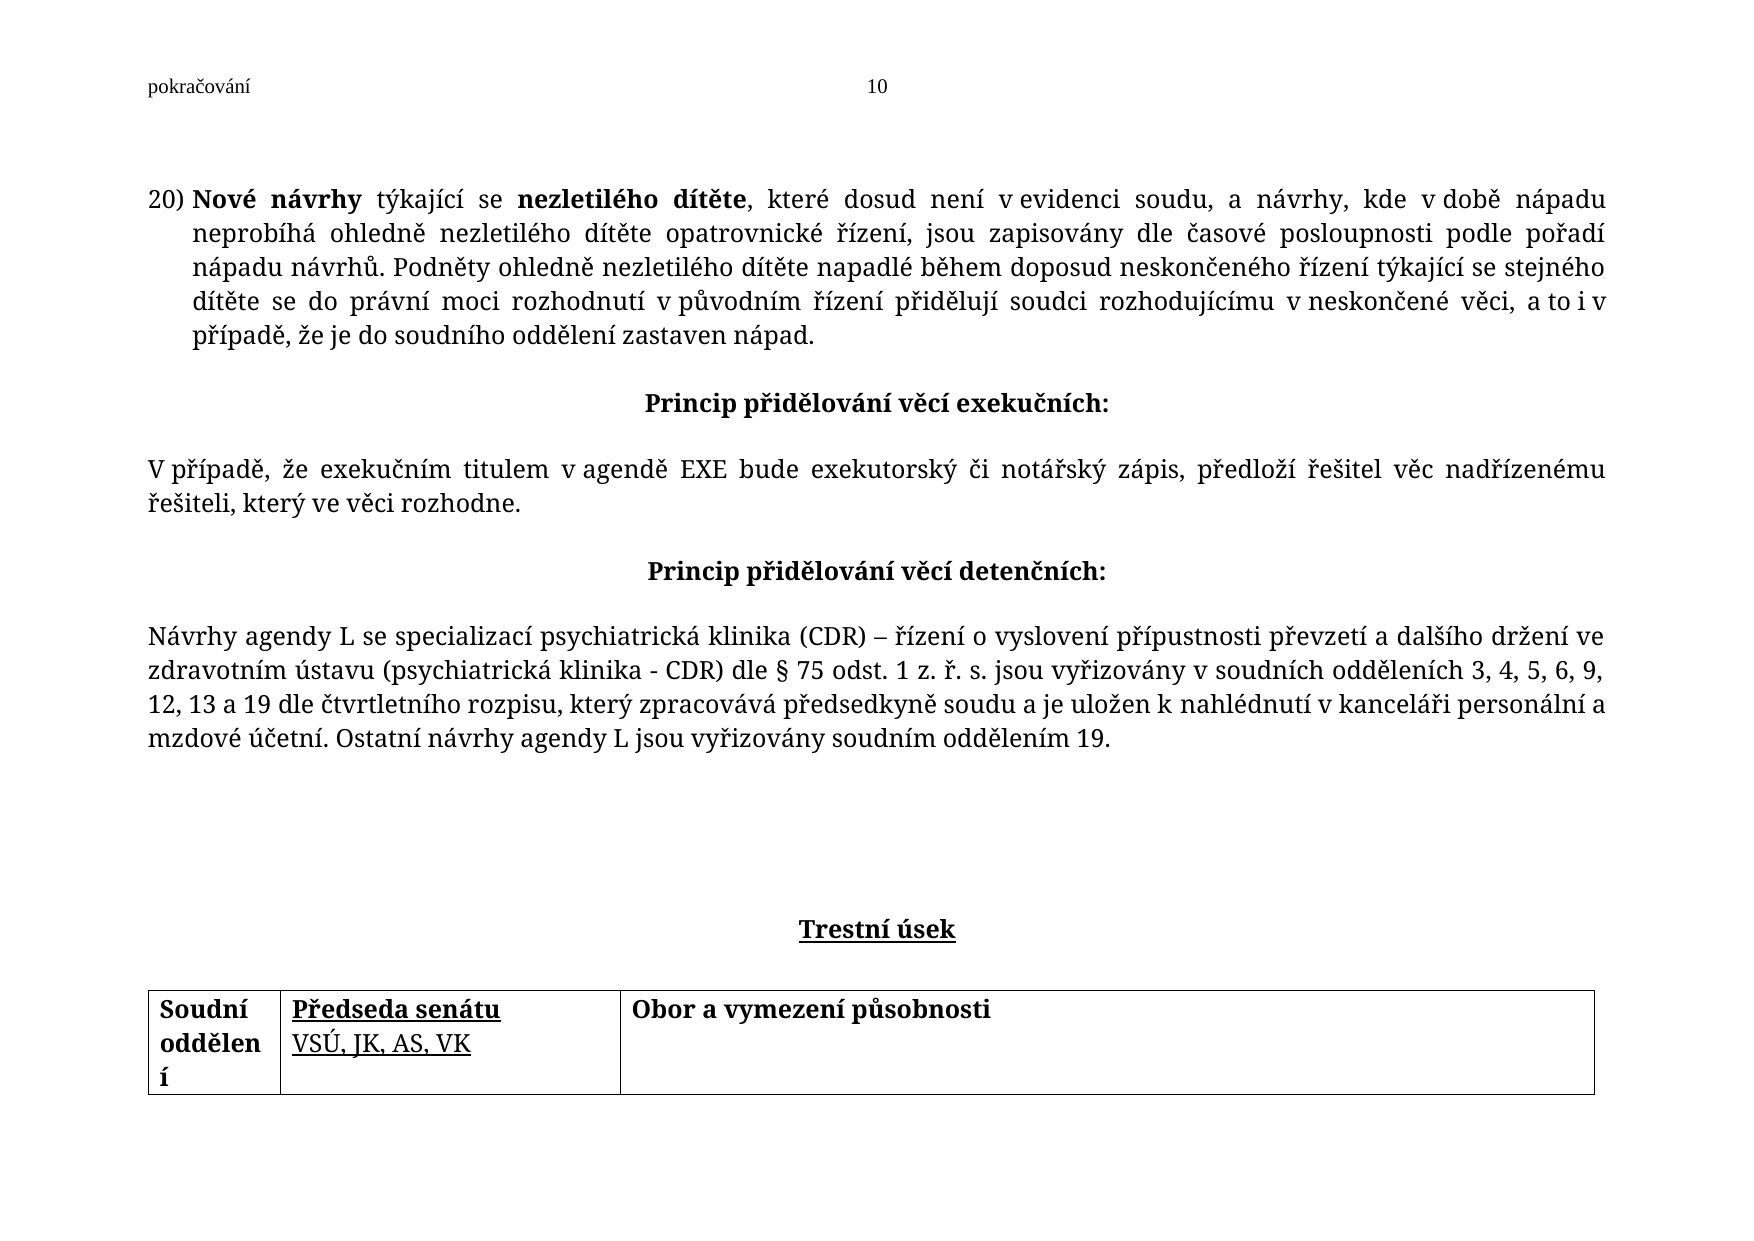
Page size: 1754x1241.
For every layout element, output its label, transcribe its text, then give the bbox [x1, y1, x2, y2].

text Návrhy agendy L se specializací psychiatrická klinika (CDR) – řízení o vyslovení přípustnosti převzetí a dalšího držení ve zdravotním ústavu (psychiatrická klinika - CDR) dle § 75 odst. 1 z. ř. s. jsou vyřizovány v soudních odděleních 3, 4, 5, 6, 9, 12, 13 a 19 dle čtvrtletního rozpisu, který zpracovává předsedkyně soudu a je uložen k nahlédnutí v kanceláři personální a mzdové účetní. Ostatní návrhy agendy L jsou vyřizovány soudním oddělením 19. [148, 619, 1606, 755]
text Princip přidělování věcí exekučních: [148, 386, 1606, 420]
list Nové návrhy týkající se nezletilého dítěte, které dosud není v evidenci soudu, a návrhy, kde v době nápadu neprobíhá ohledně nezletilého dítěte opatrovnické řízení, jsou zapisovány dle časové posloupnosti podle pořadí nápadu návrhů. Podněty ohledně nezletilého dítěte napadlé během doposud neskončeného řízení týkající se stejného dítěte se do právní moci rozhodnutí v původním řízení přidělují soudci rozhodujícímu v neskončené věci, a to i v případě, že je do soudního oddělení zastaven nápad. [148, 182, 1606, 352]
text V případě, že exekučním titulem v agendě EXE bude exekutorský či notářský zápis, předloží řešitel věc nadřízenému řešiteli, který ve věci rozhodne. [148, 451, 1606, 519]
table_header Předseda senátu VSÚ, JK, AS, VK [281, 991, 620, 1093]
table_header Obor a vymezení působnosti [621, 991, 1594, 1093]
text Trestní úsek [148, 912, 1606, 946]
table_header Soudní oddělení [149, 991, 280, 1093]
text Princip přidělování věcí detenčních: [148, 554, 1606, 588]
